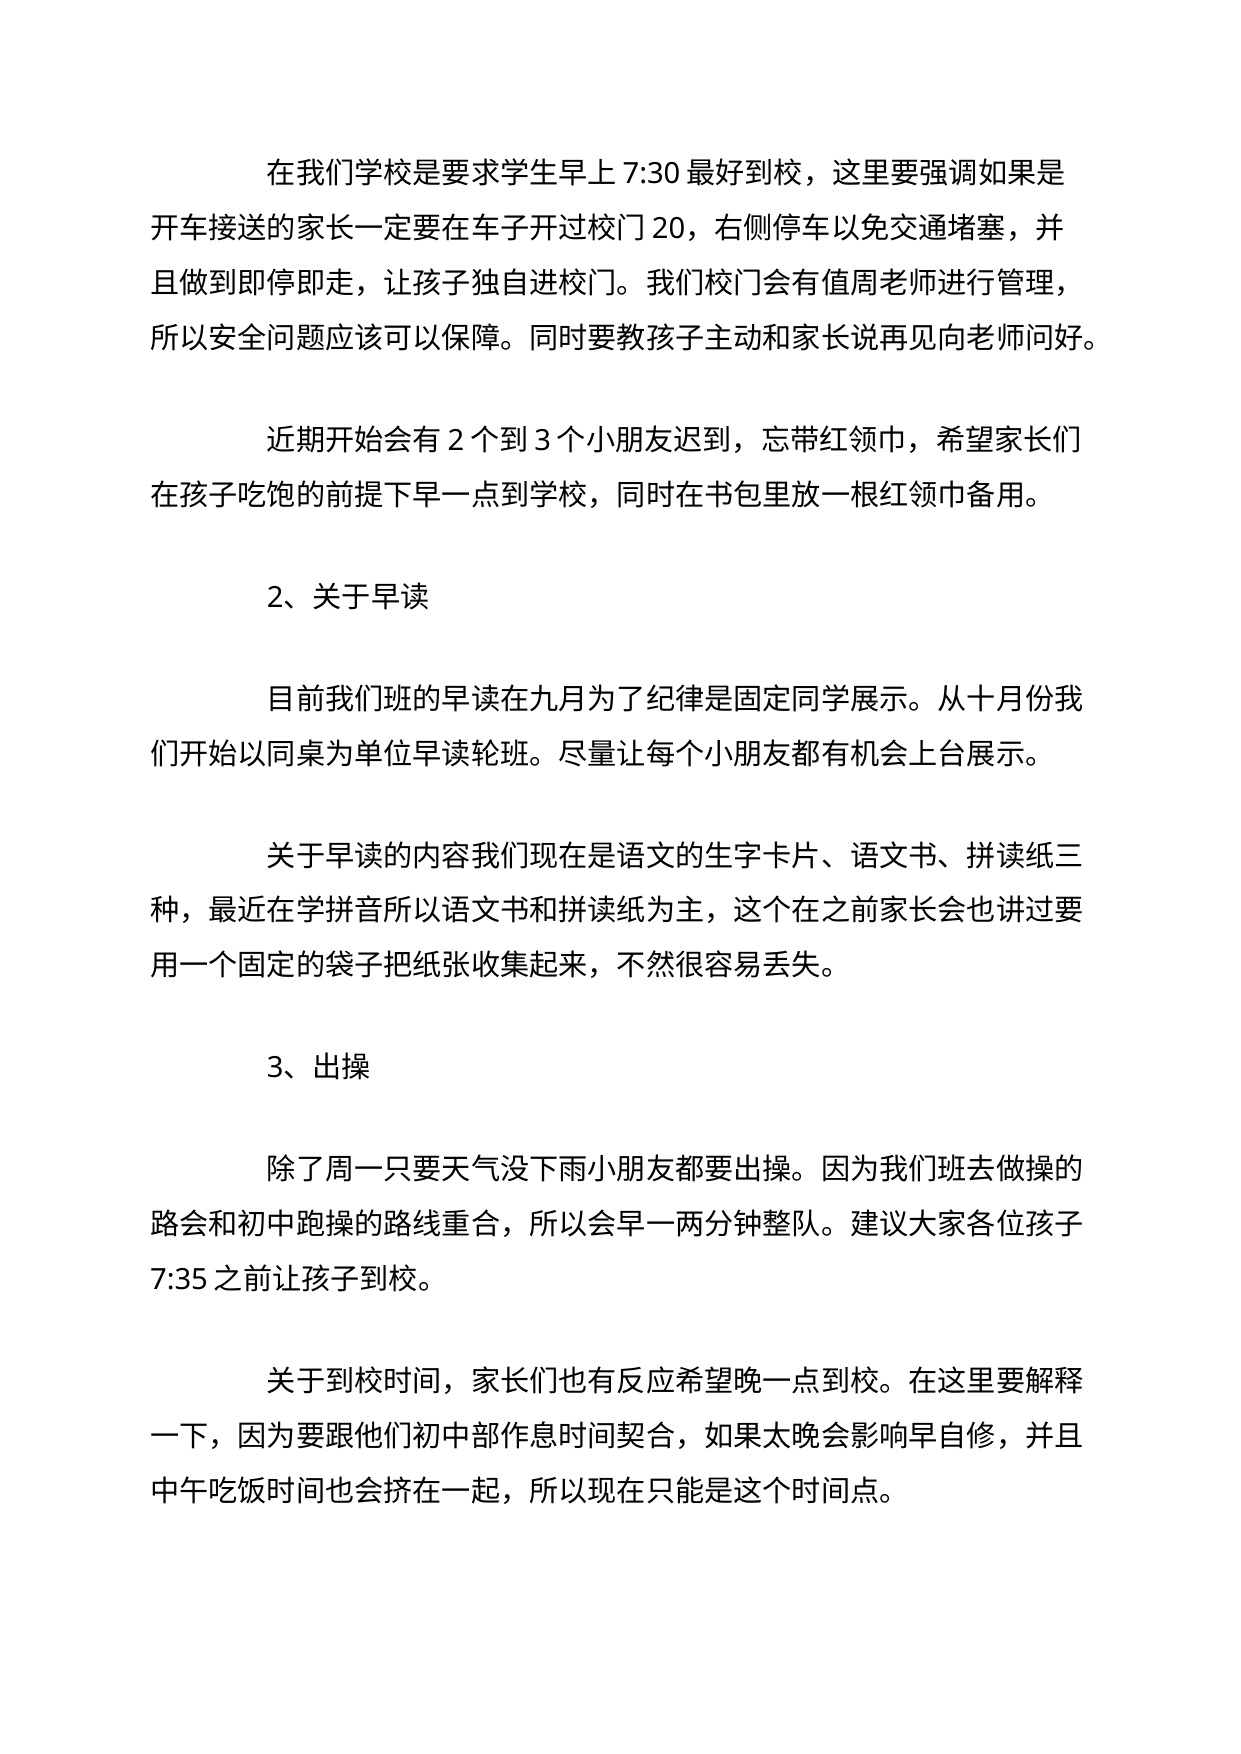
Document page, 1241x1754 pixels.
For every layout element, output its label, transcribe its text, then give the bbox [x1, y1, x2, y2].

text 在我们学校是要求学生早上7:30最好到校，这里要强调如果是开车接送的家长一定要在车子开过校门20，右侧停车以免交通堵塞，并且做到即停即走，让孩子独自进校门。我们校门会有值周老师进行管理，所以安全问题应该可以保障。同时要教孩子主动和家长说再见向老师问好。 [150, 150, 1090, 357]
text 近期开始会有2个到3个小朋友迟到，忘带红领巾，希望家长们在孩子吃饱的前提下早一点到学校，同时在书包里放一根红领巾备用。 [150, 417, 1090, 514]
text 2、关于早读 [150, 573, 1090, 616]
text 3、出操 [150, 1044, 1090, 1086]
text 除了周一只要天气没下雨小朋友都要出操。因为我们班去做操的路会和初中跑操的路线重合，所以会早一两分钟整队。建议大家各位孩子7:35之前让孩子到校。 [150, 1146, 1090, 1298]
text 关于早读的内容我们现在是语文的生字卡片、语文书、拼读纸三种，最近在学拼音所以语文书和拼读纸为主，这个在之前家长会也讲过要用一个固定的袋子把纸张收集起来，不然很容易丢失。 [150, 832, 1090, 984]
text 目前我们班的早读在九月为了纪律是固定同学展示。从十月份我们开始以同桌为单位早读轮班。尽量让每个小朋友都有机会上台展示。 [150, 675, 1090, 773]
text 关于到校时间，家长们也有反应希望晚一点到校。在这里要解释一下，因为要跟他们初中部作息时间契合，如果太晚会影响早自修，并且中午吃饭时间也会挤在一起，所以现在只能是这个时间点。 [150, 1357, 1090, 1509]
